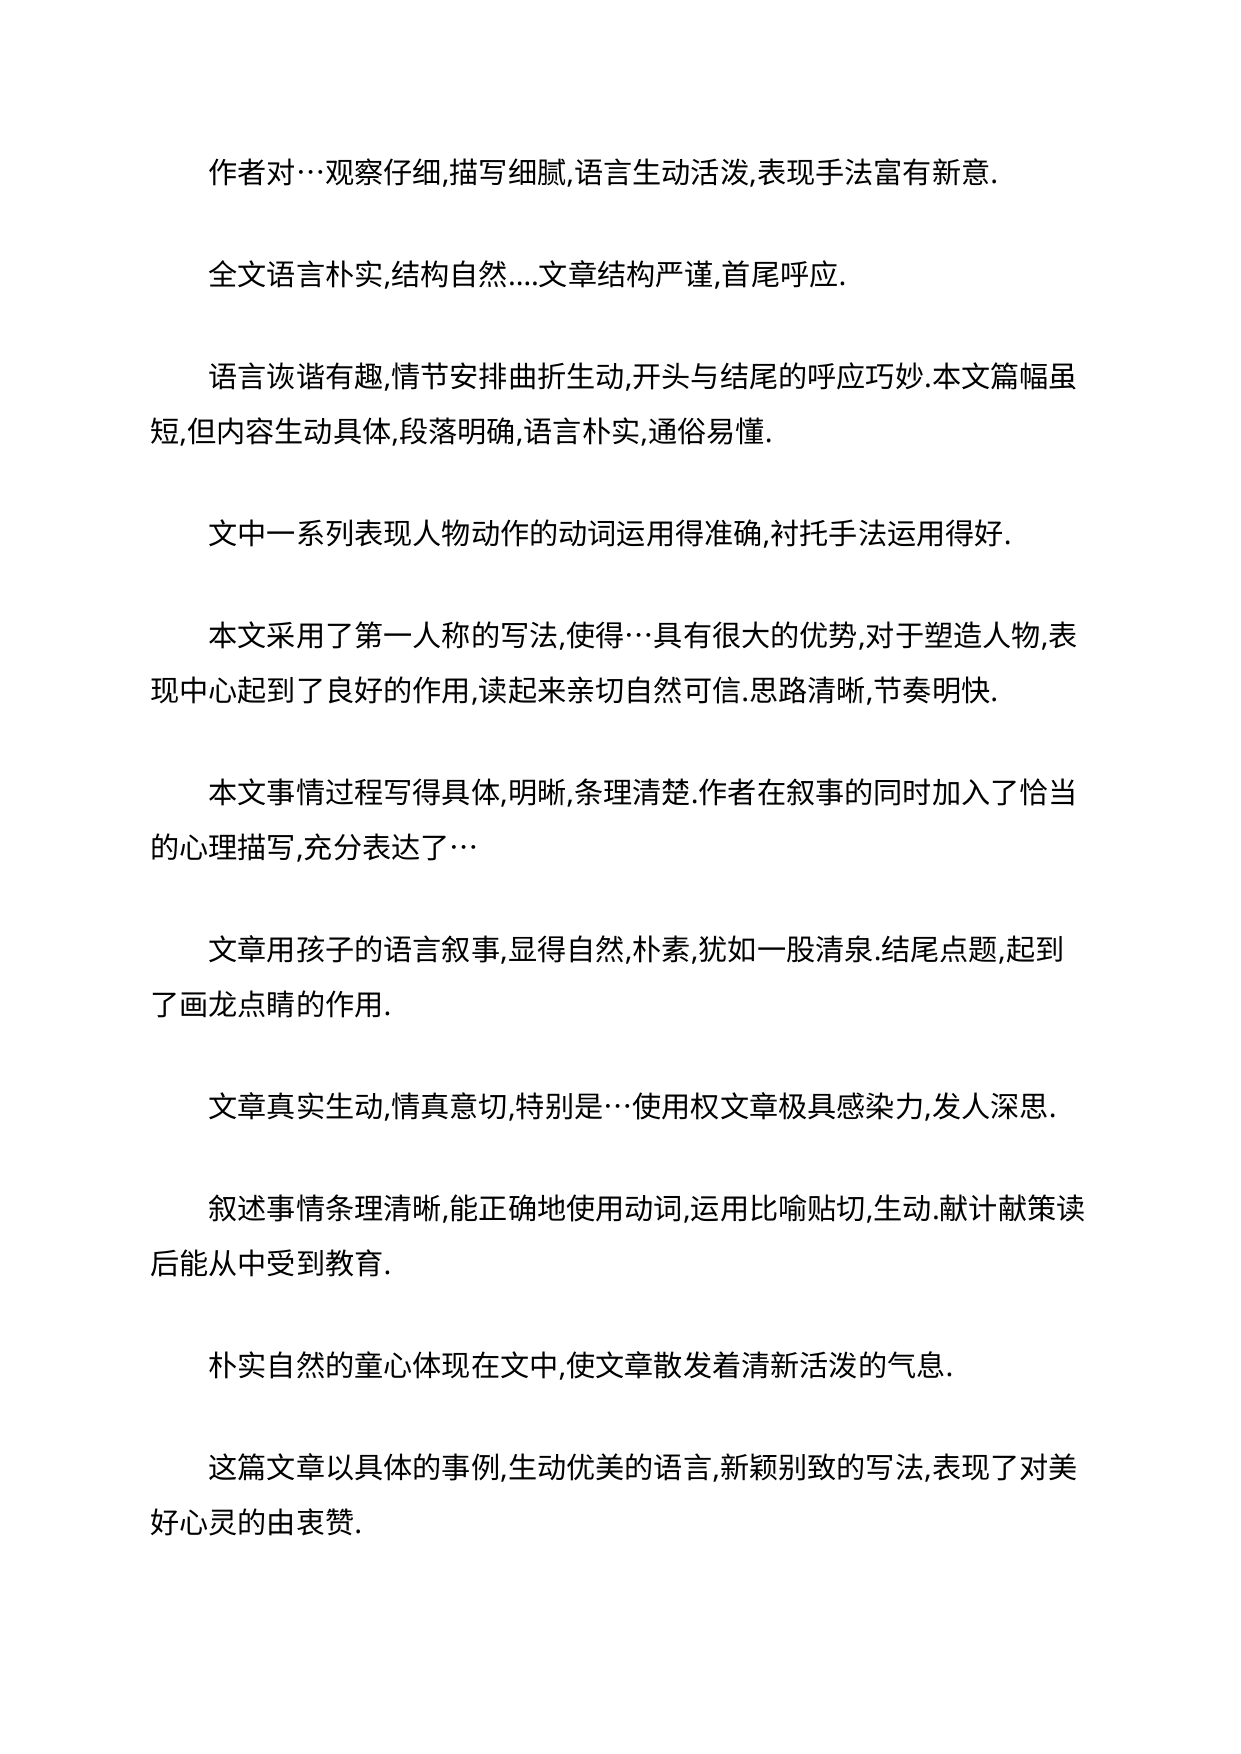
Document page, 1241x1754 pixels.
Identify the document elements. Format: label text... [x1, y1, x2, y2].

text 语言诙谐有趣,情节安排曲折生动,开头与结尾的呼应巧妙.本文篇幅虽短,但内容生动具体,段落明确,语言朴实,通俗易懂. [150, 354, 1090, 451]
text 文中一系列表现人物动作的动词运用得准确,衬托手法运用得好. [150, 511, 1090, 553]
text 文章用孩子的语言叙事,显得自然,朴素,犹如一股清泉.结尾点题,起到了画龙点睛的作用. [150, 927, 1090, 1024]
text 朴实自然的童心体现在文中,使文章散发着清新活泼的气息. [150, 1343, 1090, 1385]
text 这篇文章以具体的事例,生动优美的语言,新颖别致的写法,表现了对美好心灵的由衷赞. [150, 1445, 1090, 1542]
text 本文采用了第一人称的写法,使得…具有很大的优势,对于塑造人物,表现中心起到了良好的作用,读起来亲切自然可信.思路清晰,节奏明快. [150, 613, 1090, 710]
text 全文语言朴实,结构自然.…文章结构严谨,首尾呼应. [150, 252, 1090, 294]
text 作者对…观察仔细,描写细腻,语言生动活泼,表现手法富有新意. [150, 150, 1090, 192]
text 叙述事情条理清晰,能正确地使用动词,运用比喻贴切,生动.献计献策读后能从中受到教育. [150, 1186, 1090, 1283]
text 文章真实生动,情真意切,特别是…使用权文章极具感染力,发人深思. [150, 1084, 1090, 1126]
text 本文事情过程写得具体,明晰,条理清楚.作者在叙事的同时加入了恰当的心理描写,充分表达了… [150, 770, 1090, 867]
